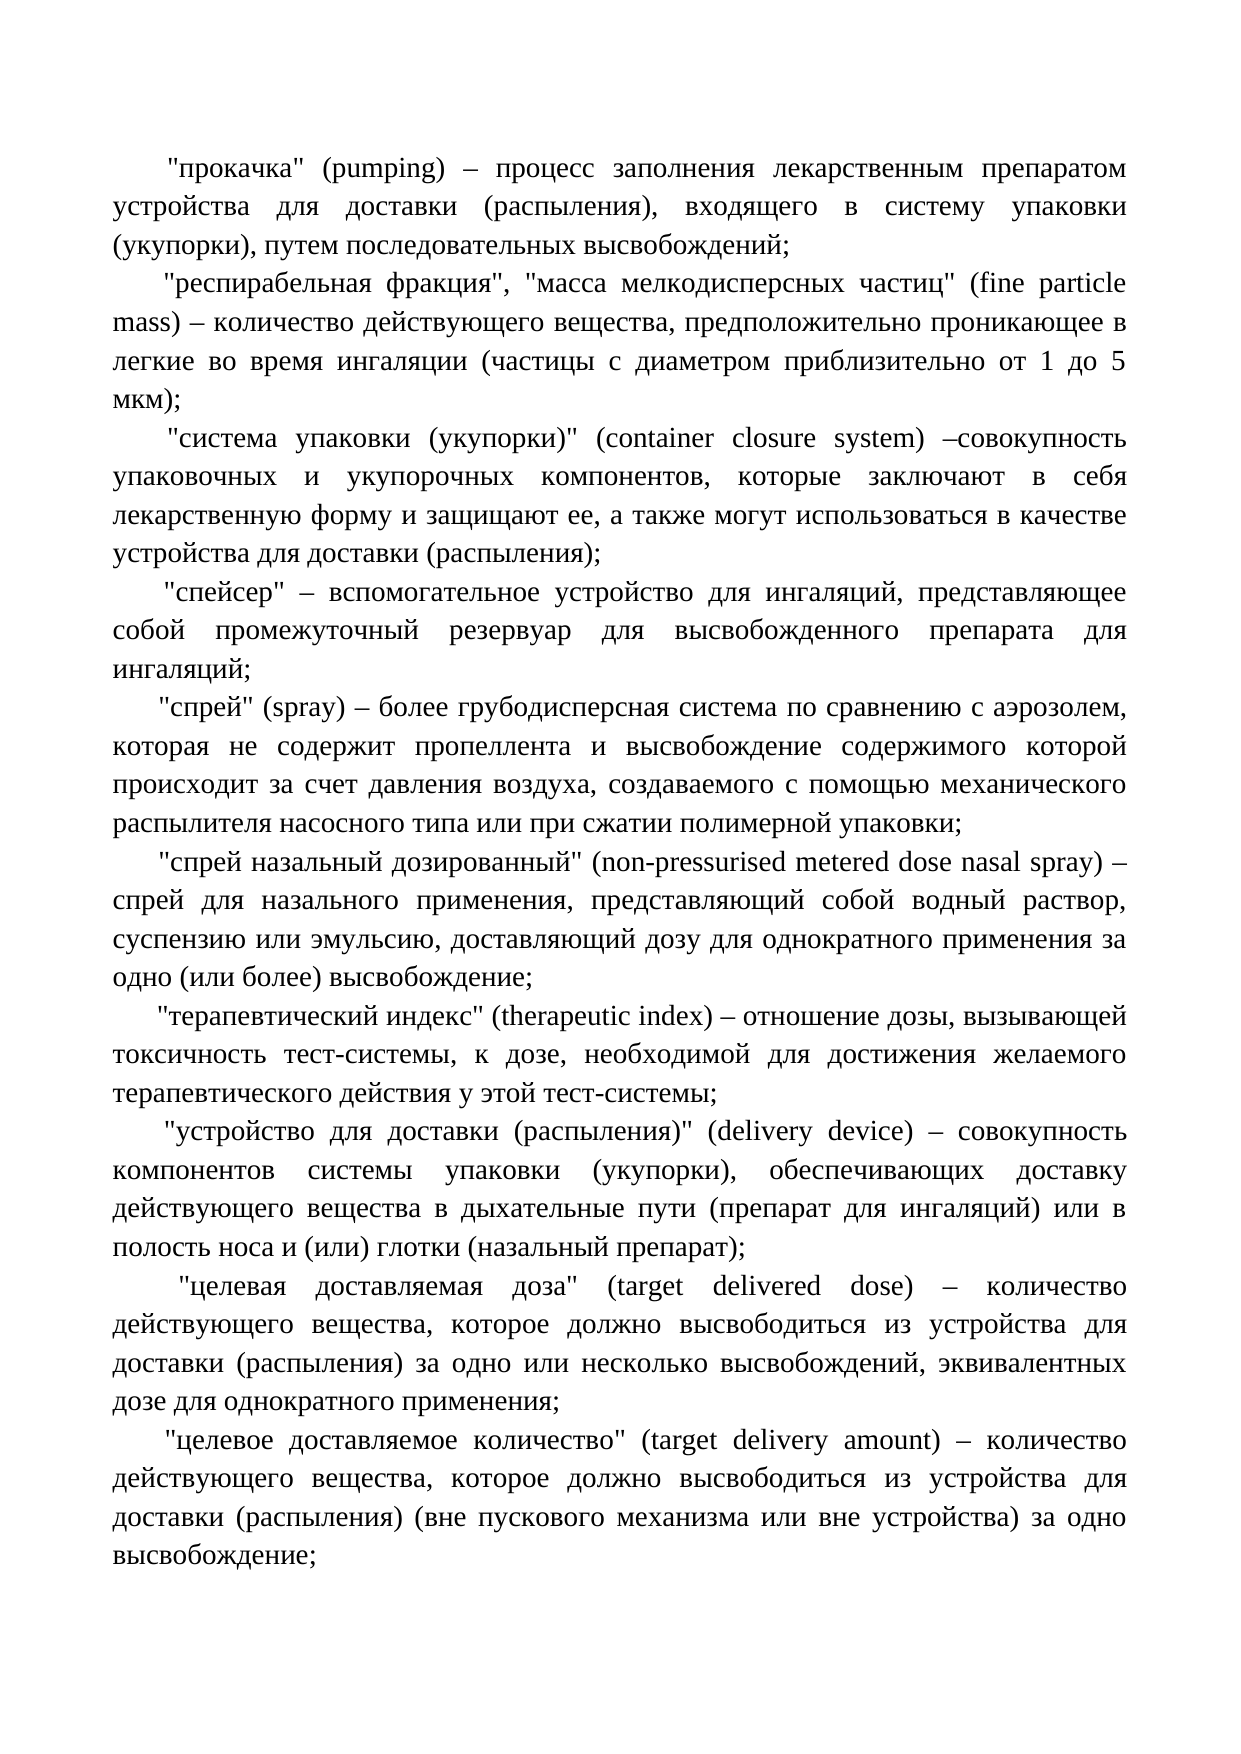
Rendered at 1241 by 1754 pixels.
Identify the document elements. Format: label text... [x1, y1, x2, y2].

text "целевое доставляемое количество" (target delivery amount) – количество действующего вещества, которое должно высвободиться из устройства для доставки (распыления) (вне пускового механизма или вне устройства) за одно высвобождение; [112, 1422, 1128, 1571]
text "система упаковки (укупорки)" (container closure system) –совокупность упаковочных и укупорочных компонентов, которые заключают в себя лекарственную форму и защищают ее, а также могут использоваться в качестве устройства для доставки (распыления); [112, 420, 1128, 569]
text "целевая доставляемая доза" (target delivered dose) – количество действующего вещества, которое должно высвободиться из устройства для доставки (распыления) за одно или несколько высвобождений, эквивалентных дозе для однократного применения; [112, 1268, 1128, 1417]
text "спейсер" – вспомогательное устройство для ингаляций, представляющее собой промежуточный резервуар для высвобожденного препарата для ингаляций; [112, 574, 1128, 684]
text "респирабельная фракция", "масса мелкодисперсных частиц" (fine particle mass) – количество действующего вещества, предположительно проникающее в легкие во время ингаляции (частицы с диаметром приблизительно от 1 до 5 мкм); [112, 266, 1128, 415]
text "устройство для доставки (распыления)" (delivery device) – совокупность компонентов системы упаковки (укупорки), обеспечивающих доставку действующего вещества в дыхательные пути (препарат для ингаляций) или в полость носа и (или) глотки (назальный препарат); [112, 1113, 1128, 1263]
text "терапевтический индекс" (therapeutic index) – отношение дозы, вызывающей токсичность тест-системы, к дозе, необходимой для достижения желаемого терапевтического действия у этой тест-системы; [112, 998, 1128, 1108]
text "прокачка" (pumping) – процесс заполнения лекарственным препаратом устройства для доставки (распыления), входящего в систему упаковки (укупорки), путем последовательных высвобождений; [112, 150, 1128, 261]
text "спрей назальный дозированный" (non-pressurised metered dose nasal spray) – спрей для назального применения, представляющий собой водный раствор, суспензию или эмульсию, доставляющий дозу для однократного применения за одно (или более) высвобождение; [112, 844, 1128, 993]
text "спрей" (spray) – более грубодисперсная система по сравнению с аэрозолем, которая не содержит пропеллента и высвобождение содержимого которой происходит за счет давления воздуха, создаваемого с помощью механического распылителя насосного типа или при сжатии полимерной упаковки; [112, 689, 1128, 839]
